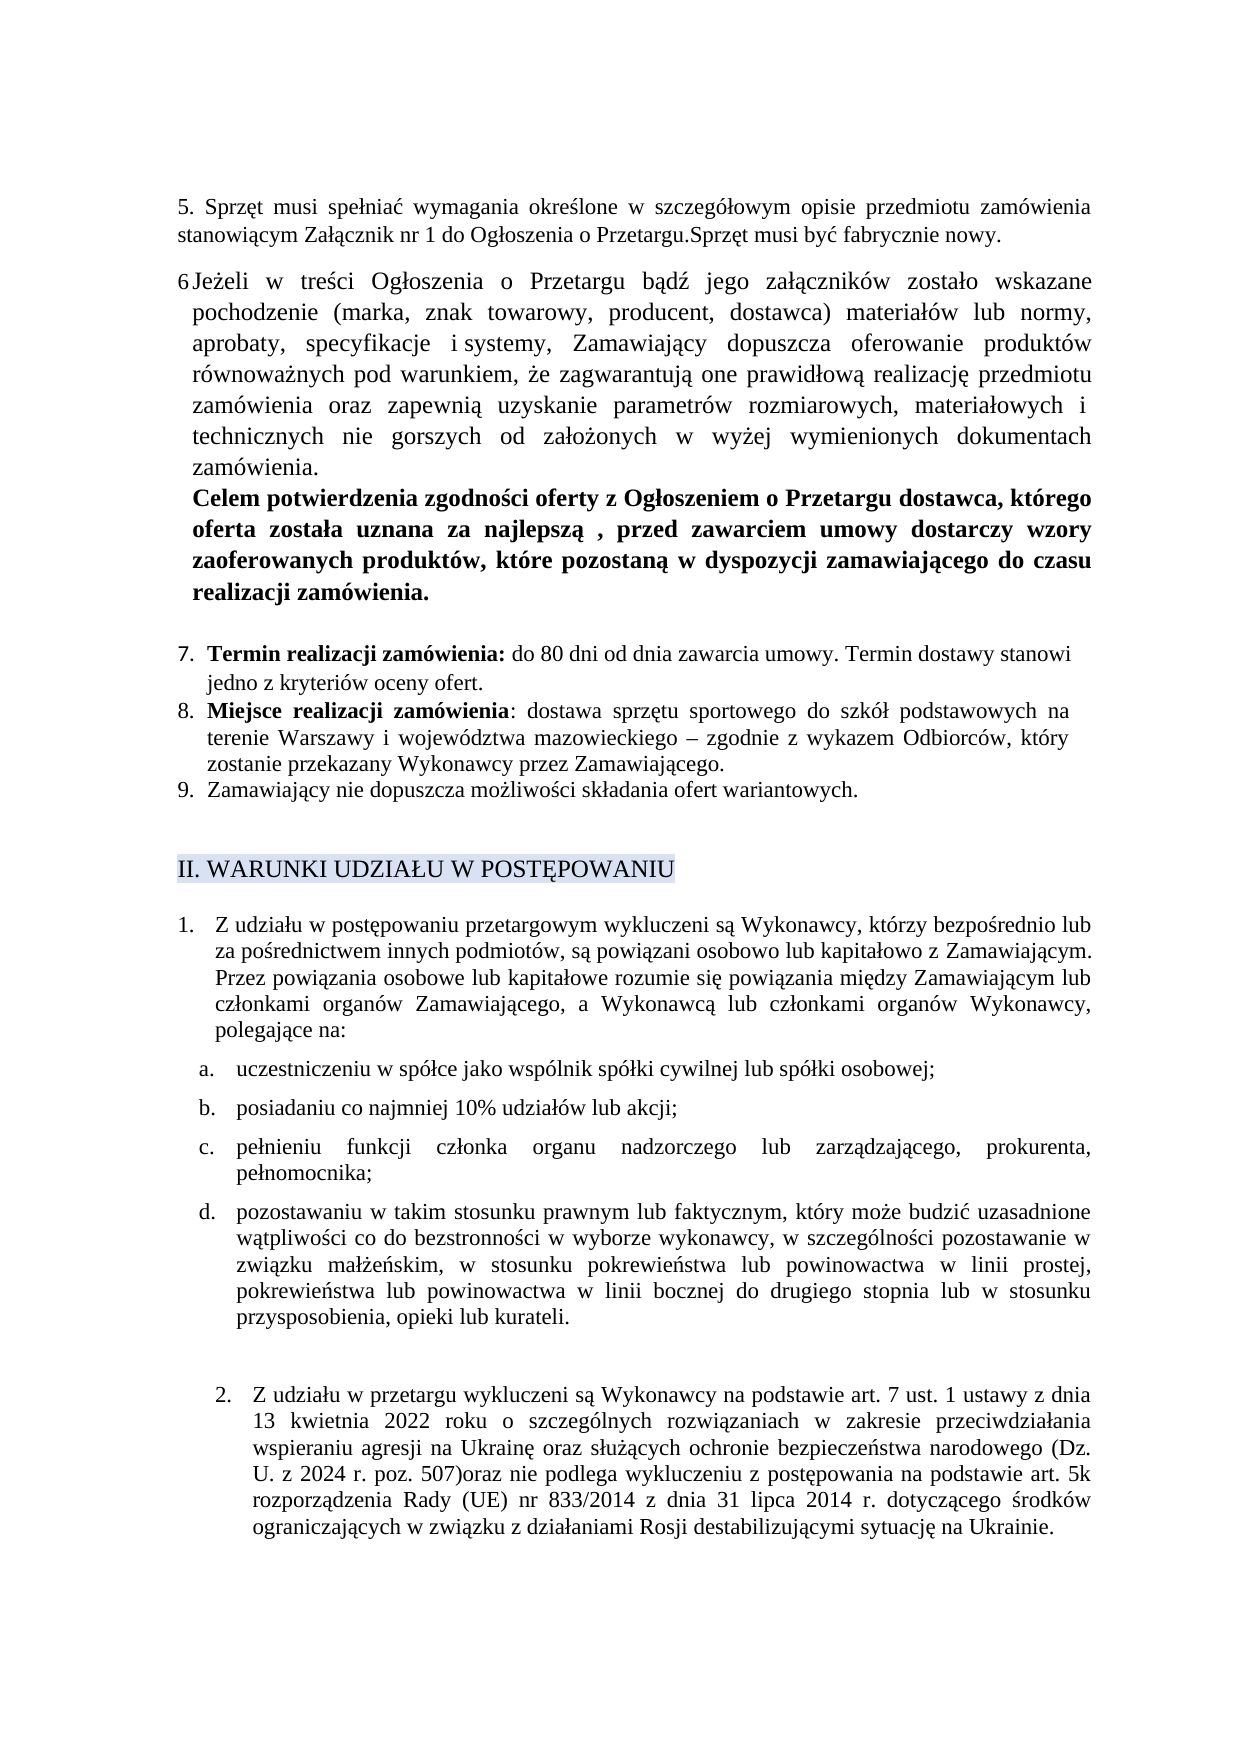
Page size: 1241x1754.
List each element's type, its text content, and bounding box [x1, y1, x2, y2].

list Jeżeli w treści Ogłoszenia o Przetargu bądź jego załączników zostało wskazane pochodzenie (marka, znak towarowy, producent, dostawca) materiałów lub normy, aprobaty, specyfikacje i systemy, Zamawiający dopuszcza oferowanie produktów równoważnych pod warunkiem, że zagwarantują one prawidłową realizację przedmiotu zamówienia oraz zapewnią uzyskanie parametrów rozmiarowych, materiałowych i technicznych nie gorszych od założonych w wyżej wymienionych dokumentach zamówienia. [177, 266, 1093, 481]
list Celem potwierdzenia zgodności oferty z Ogłoszeniem o Przetargu dostawca, którego oferta została uznana za najlepszą , przed zawarciem umowy dostarczy wzory zaoferowanych produktów, które pozostaną w dyspozycji zamawiającego do czasu realizacji zamówienia. [192, 483, 1093, 605]
list Zamawiający nie dopuszcza możliwości składania ofert wariantowych. [177, 776, 1070, 803]
text 5. Sprzęt musi spełniać wymagania określone w szczegółowym opisie przedmiotu zamówienia stanowiącym Załącznik nr 1 do Ogłoszenia o Przetargu.Sprzęt musi być fabrycznie nowy. [177, 193, 1093, 247]
list pozostawaniu w takim stosunku prawnym lub faktycznym, który może budzić uzasadnione wątpliwości co do bezstronności w wyborze wykonawcy, w szczególności pozostawanie w związku małżeńskim, w stosunku pokrewieństwa lub powinowactwa w linii prostej, pokrewieństwa lub powinowactwa w linii bocznej do drugiego stopnia lub w stosunku przysposobienia, opieki lub kurateli. [199, 1198, 1093, 1330]
list uczestniczeniu w spółce jako wspólnik spółki cywilnej lub spółki osobowej; [199, 1055, 1093, 1081]
list posiadaniu co najmniej 10% udziałów lub akcji; [199, 1094, 1093, 1120]
list Miejsce realizacji zamówienia: dostawa sprzętu sportowego do szkół podstawowych na terenie Warszawy i województwa mazowieckiego – zgodnie z wykazem Odbiorców, który zostanie przekazany Wykonawcy przez Zamawiającego. [177, 697, 1070, 776]
list pełnieniu funkcji członka organu nadzorczego lub zarządzającego, prokurenta, pełnomocnika; [199, 1133, 1093, 1186]
text II. WARUNKI UDZIAŁU W POSTĘPOWANIU [177, 854, 1093, 911]
list Z udziału w postępowaniu przetargowym wykluczeni są Wykonawcy, którzy bezpośrednio lub za pośrednictwem innych podmiotów, są powiązani osobowo lub kapitałowo z Zamawiającym. Przez powiązania osobowe lub kapitałowe rozumie się powiązania między Zamawiającym lub członkami organów Zamawiającego, a Wykonawcą lub członkami organów Wykonawcy, polegające na: [177, 911, 1093, 1043]
list Z udziału w przetargu wykluczeni są Wykonawcy na podstawie art. 7 ust. 1 ustawy z dnia 13 kwietnia 2022 roku o szczególnych rozwiązaniach w zakresie przeciwdziałania wspieraniu agresji na Ukrainę oraz służących ochronie bezpieczeństwa narodowego (Dz. U. z 2024 r. poz. 507)oraz nie podlega wykluczeniu z postępowania na podstawie art. 5k rozporządzenia Rady (UE) nr 833/2014 z dnia 31 lipca 2014 r. dotyczącego środków ograniczających w związku z działaniami Rosji destabilizującymi sytuację na Ukrainie. [215, 1381, 1093, 1539]
list Termin realizacji zamówienia: do 80 dni od dnia zawarcia umowy. Termin dostawy stanowi jedno z kryteriów oceny ofert. [177, 639, 1093, 695]
